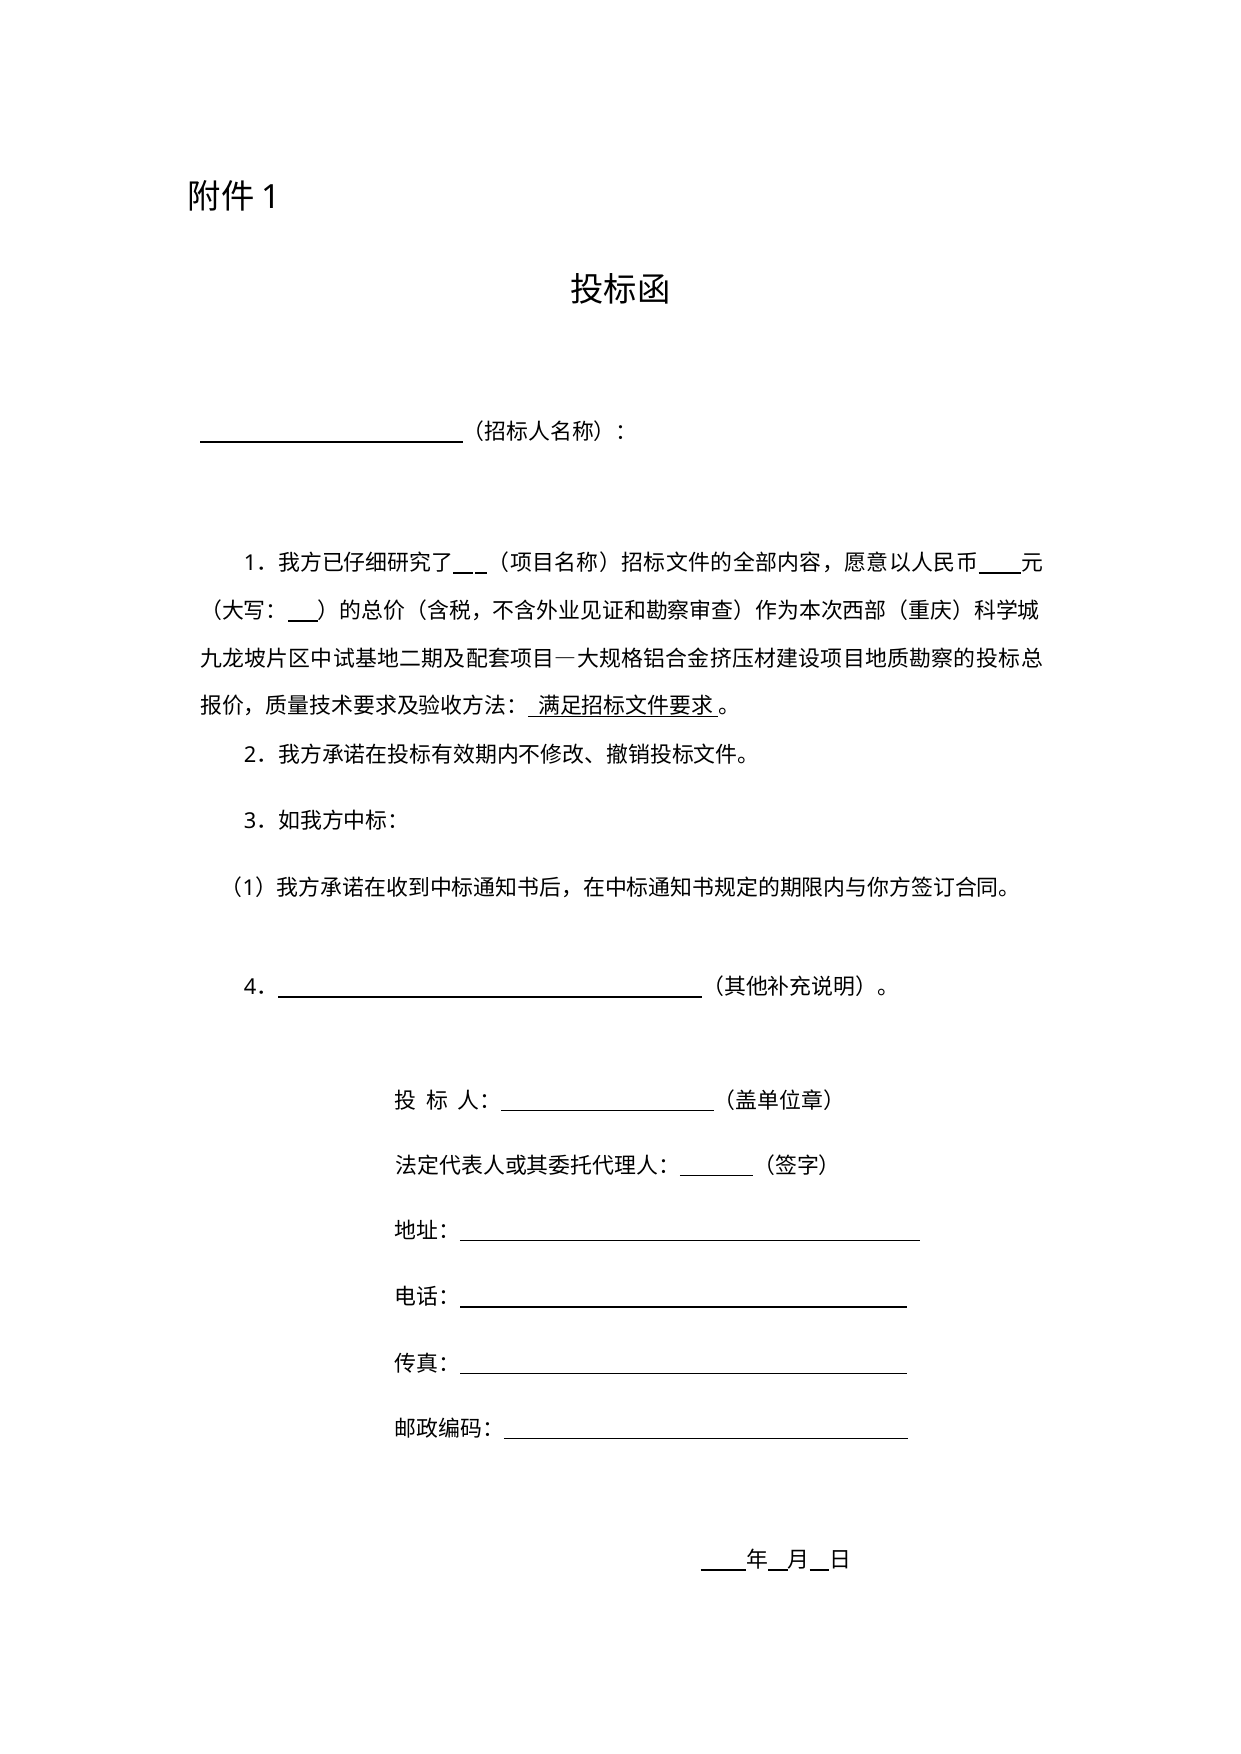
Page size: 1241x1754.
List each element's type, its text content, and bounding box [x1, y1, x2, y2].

text 1．我方已仔细研究了 （项目名称）招标文件的全部内容，愿意以人民币 元（大写： ）的总价（含税，不含外业见证和勘察审查）作为本次西部（重庆）科学城九龙坡片区中试基地二期及配套项目—大规格铝合金挤压材建设项目地质勘察的投标总报价，质量技术要求及验收方法： 满足招标文件要求 。 [200, 545, 1043, 721]
text 年 月 日 [187, 1542, 1055, 1574]
text 传真： [394, 1345, 1055, 1378]
text 4． （其他补充说明）。 [244, 969, 1055, 1001]
text 投 标 人： （盖单位章） [187, 1082, 1031, 1115]
text （招标人名称）： [200, 413, 1055, 446]
text 电话： [394, 1279, 1055, 1311]
text 附件1 [187, 162, 1053, 227]
text 2．我方承诺在投标有效期内不修改、撤销投标文件。 [244, 737, 1055, 769]
subtitle 投标函 [187, 254, 1053, 319]
text 法定代表人或其委托代理人： （签字） [187, 1147, 1031, 1180]
text （1）我方承诺在收到中标通知书后，在中标通知书规定的期限内与你方签订合同。 [187, 869, 1061, 902]
text 地址： [187, 1212, 1031, 1245]
text 3．如我方中标： [244, 803, 1055, 836]
text 邮政编码： [394, 1410, 1055, 1443]
